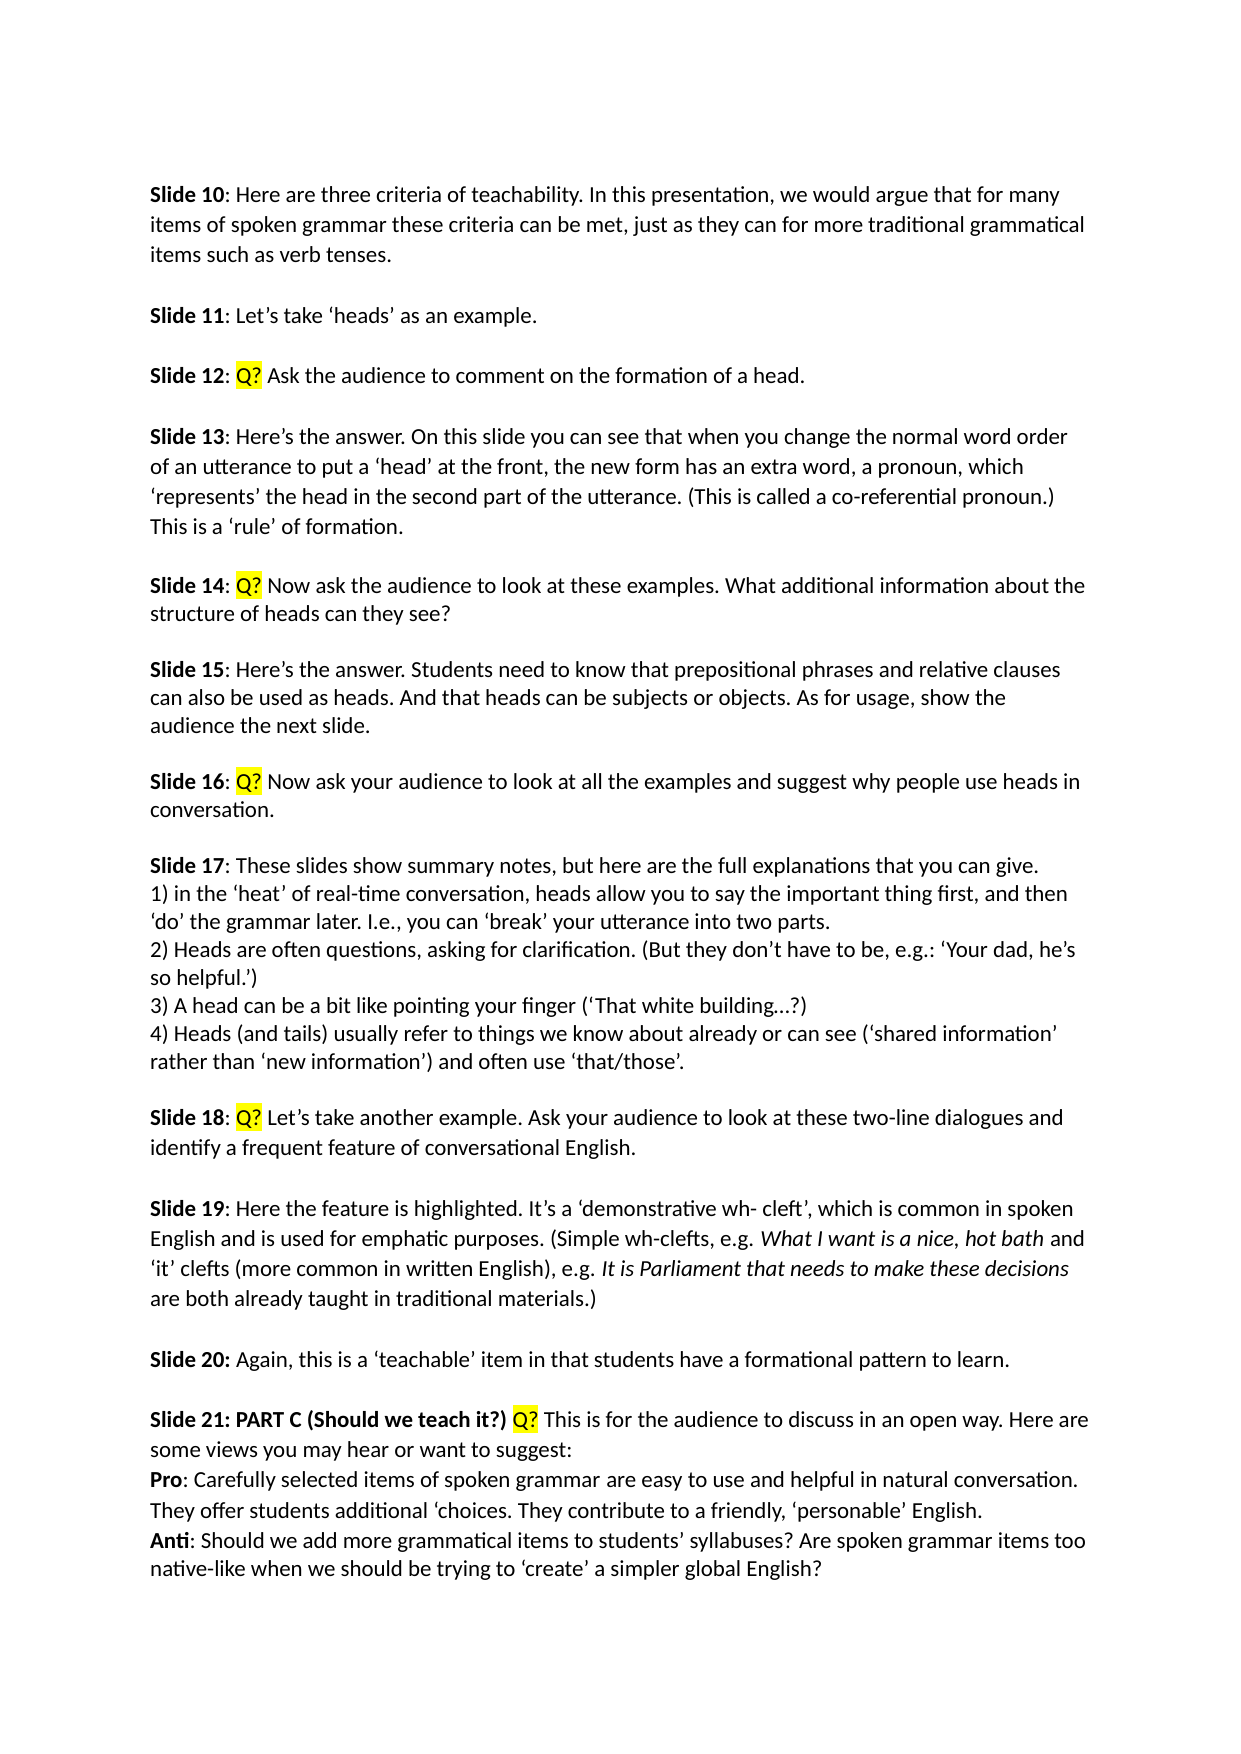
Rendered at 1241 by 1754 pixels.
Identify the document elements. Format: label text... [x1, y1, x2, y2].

text Slide 10: Here are three criteria of teachability. In this presentation, we would argue that for many items of spoken grammar these criteria can be met, just as they can for more traditional grammatical items such as verb tenses. [150, 180, 1090, 269]
text Slide 16: Q? Now ask your audience to look at all the examples and suggest why people use heads in conversation. [150, 767, 1090, 823]
text 1) in the ‘heat’ of real-time conversation, heads allow you to say the important thing first, and then ‘do’ the grammar later. I.e., you can ‘break’ your utterance into two parts. [150, 879, 1090, 935]
text Slide 17: These slides show summary notes, but here are the full explanations that you can give. [150, 851, 1090, 879]
text Slide 13: Here’s the answer. On this slide you can see that when you change the normal word order of an utterance to put a ‘head’ at the front, the new form has an extra word, a pronoun, which ‘represents’ the head in the second part of the utterance. (This is called a co-referential pronoun.) This is a ‘rule’ of formation. [150, 422, 1090, 541]
text Slide 18: Q? Let’s take another example. Ask your audience to look at these two-line dialogues and identify a frequent feature of conversational English. [150, 1103, 1090, 1161]
text Slide 21: PART C (Should we teach it?) Q? This is for the audience to discuss in an open way. Here are some views you may hear or want to suggest: [150, 1405, 1090, 1463]
text Slide 11: Let’s take ‘heads’ as an example. [150, 301, 1090, 329]
text Anti: Should we add more grammatical items to students’ syllabuses? Are spoken grammar items too native-like when we should be trying to ‘create’ a simpler global English? [150, 1526, 1090, 1582]
text Slide 12: Q? Ask the audience to comment on the formation of a head. [262, 361, 1090, 389]
text Pro: Carefully selected items of spoken grammar are easy to use and helpful in natural conversation. They offer students additional ‘choices. They contribute to a friendly, ‘personable’ English. [150, 1466, 1090, 1524]
text 3) A head can be a bit like pointing your finger (‘That white building…?) [150, 991, 1090, 1019]
text Slide 19: Here the feature is highlighted. It’s a ‘demonstrative wh- cleft’, which is common in spoken English and is used for emphatic purposes. (Simple wh-clefts, e.g. What I want is a nice, hot bath and ‘it’ clefts (more common in written English), e.g. It is Parliament that needs to make these decisions are both already taught in traditional materials.) [150, 1194, 1090, 1312]
text 4) Heads (and tails) usually refer to things we know about already or can see (‘shared information’ rather than ‘new information’) and often use ‘that/those’. [150, 1019, 1090, 1075]
text Slide 14: Q? Now ask the audience to look at these examples. What additional information about the structure of heads can they see? [150, 571, 1090, 627]
text Slide 20: Again, this is a ‘teachable’ item in that students have a formational pattern to learn. [150, 1345, 1090, 1373]
text Slide 15: Here’s the answer. Students need to know that prepositional phrases and relative clauses can also be used as heads. And that heads can be subjects or objects. As for usage, show the audience the next slide. [150, 655, 1090, 739]
text 2) Heads are often questions, asking for clarification. (But they don’t have to be, e.g.: ‘Your dad, he’s so helpful.’) [150, 935, 1090, 991]
